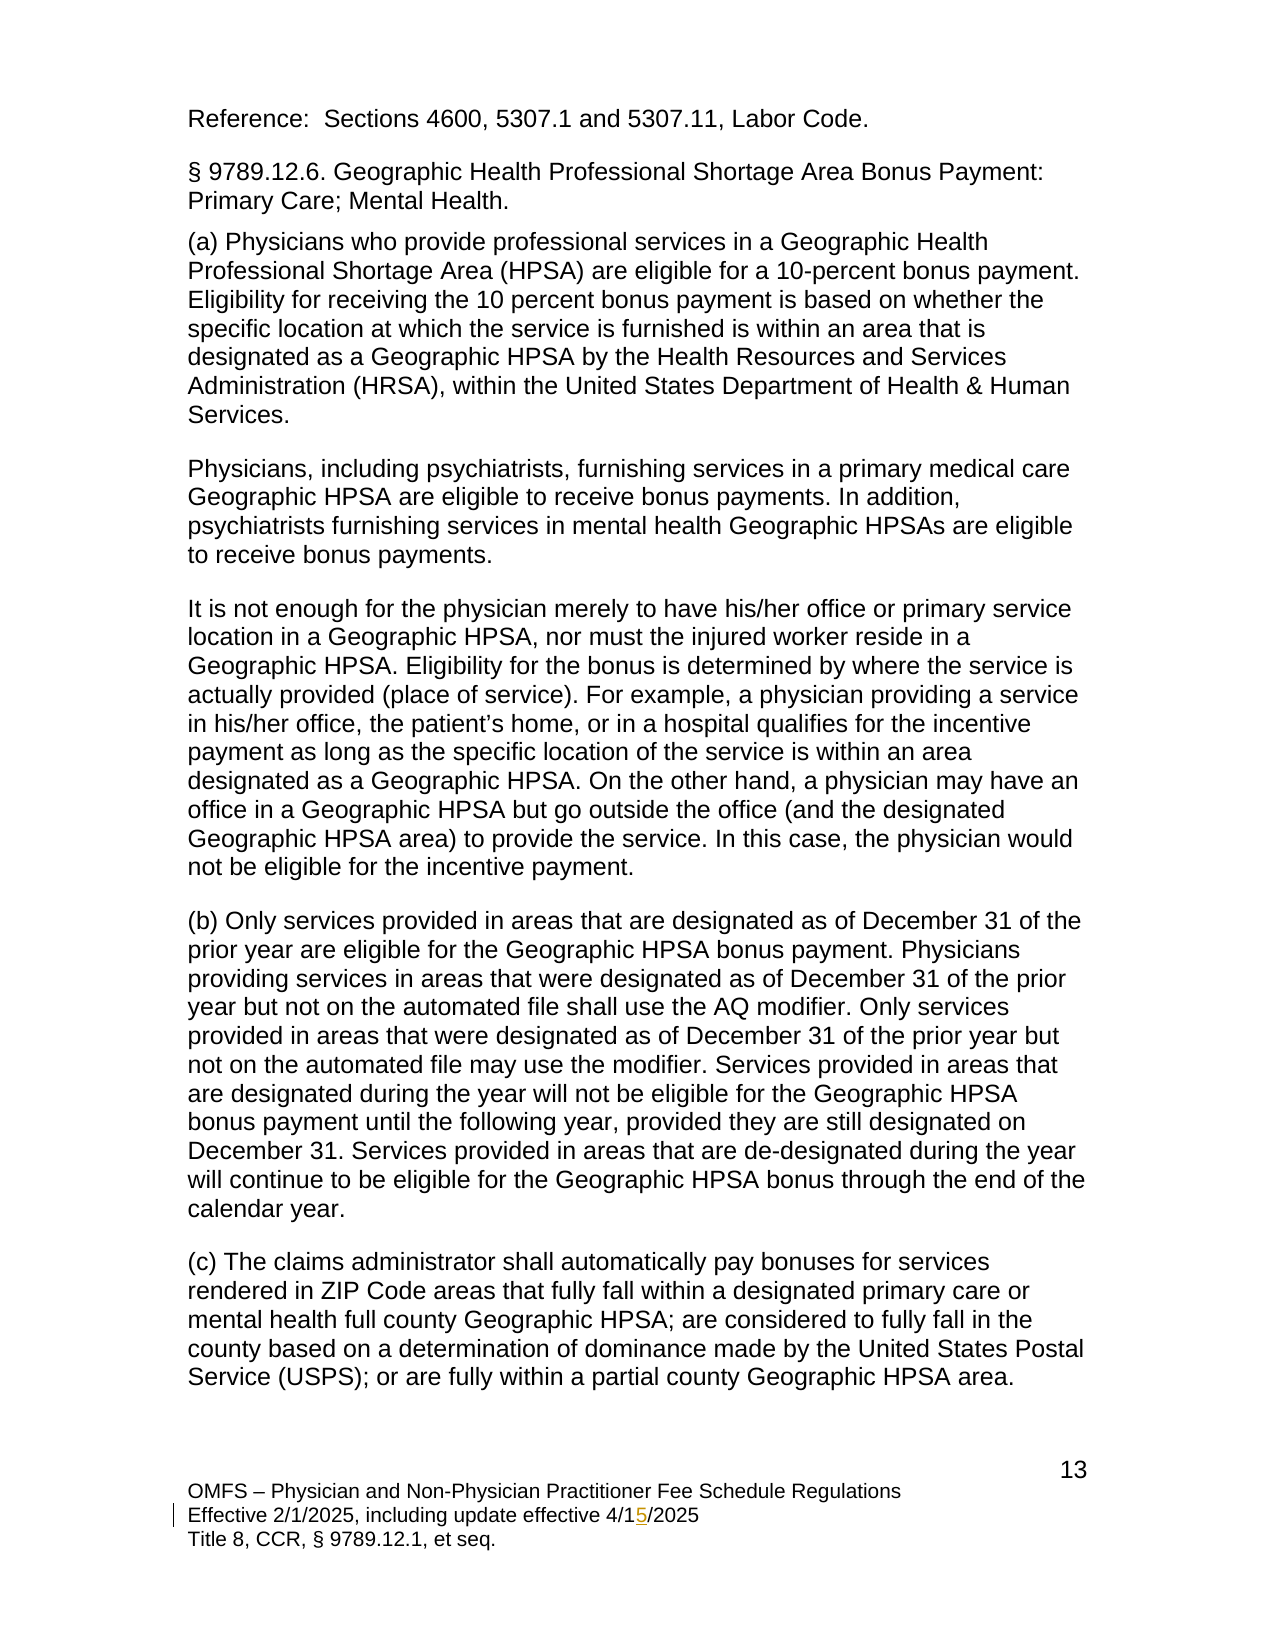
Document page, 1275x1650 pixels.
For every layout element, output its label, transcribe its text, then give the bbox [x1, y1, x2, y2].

subtitle § 9789.12.6. Geographic Health Professional Shortage Area Bonus Payment: Primary Care; Mental Health. [187, 157, 1087, 215]
text (b) Only services provided in areas that are designated as of December 31 of the prior year are eligible for the Geographic HPSA bonus payment. Physicians providing services in areas that were designated as of December 31 of the prior year but not on the automated file shall use the AQ modifier. Only services provided in areas that were designated as of December 31 of the prior year but not on the automated file may use the modifier. Services provided in areas that are designated during the year will not be eligible for the Geographic HPSA bonus payment until the following year, provided they are still designated on December 31. Services provided in areas that are de-designated during the year will continue to be eligible for the Geographic HPSA bonus through the end of the calendar year. [187, 906, 1087, 1222]
text It is not enough for the physician merely to have his/her office or primary service location in a Geographic HPSA, nor must the injured worker reside in a Geographic HPSA. Eligibility for the bonus is determined by where the service is actually provided (place of service). For example, a physician providing a service in his/her office, the patient’s home, or in a hospital qualifies for the incentive payment as long as the specific location of the service is within an area designated as a Geographic HPSA. On the other hand, a physician may have an office in a Geographic HPSA but go outside the office (and the designated Geographic HPSA area) to provide the service. In this case, the physician would not be eligible for the incentive payment. [187, 593, 1087, 881]
text (a) Physicians who provide professional services in a Geographic Health Professional Shortage Area (HPSA) are eligible for a 10-percent bonus payment. Eligibility for receiving the 10 percent bonus payment is based on whether the specific location at which the service is furnished is within an area that is designated as a Geographic HPSA by the Health Resources and Services Administration (HRSA), within the United States Department of Health & Human Services. [187, 227, 1087, 428]
text Physicians, including psychiatrists, furnishing services in a primary medical care Geographic HPSA are eligible to receive bonus payments. In addition, psychiatrists furnishing services in mental health Geographic HPSAs are eligible to receive bonus payments. [187, 453, 1087, 568]
text (c) The claims administrator shall automatically pay bonuses for services rendered in ZIP Code areas that fully fall within a designated primary care or mental health full county Geographic HPSA; are considered to fully fall in the county based on a determination of dominance made by the United States Postal Service (USPS); or are fully within a partial county Geographic HPSA area. [187, 1247, 1087, 1391]
text Reference: Sections 4600, 5307.1 and 5307.11, Labor Code. [187, 103, 1087, 132]
